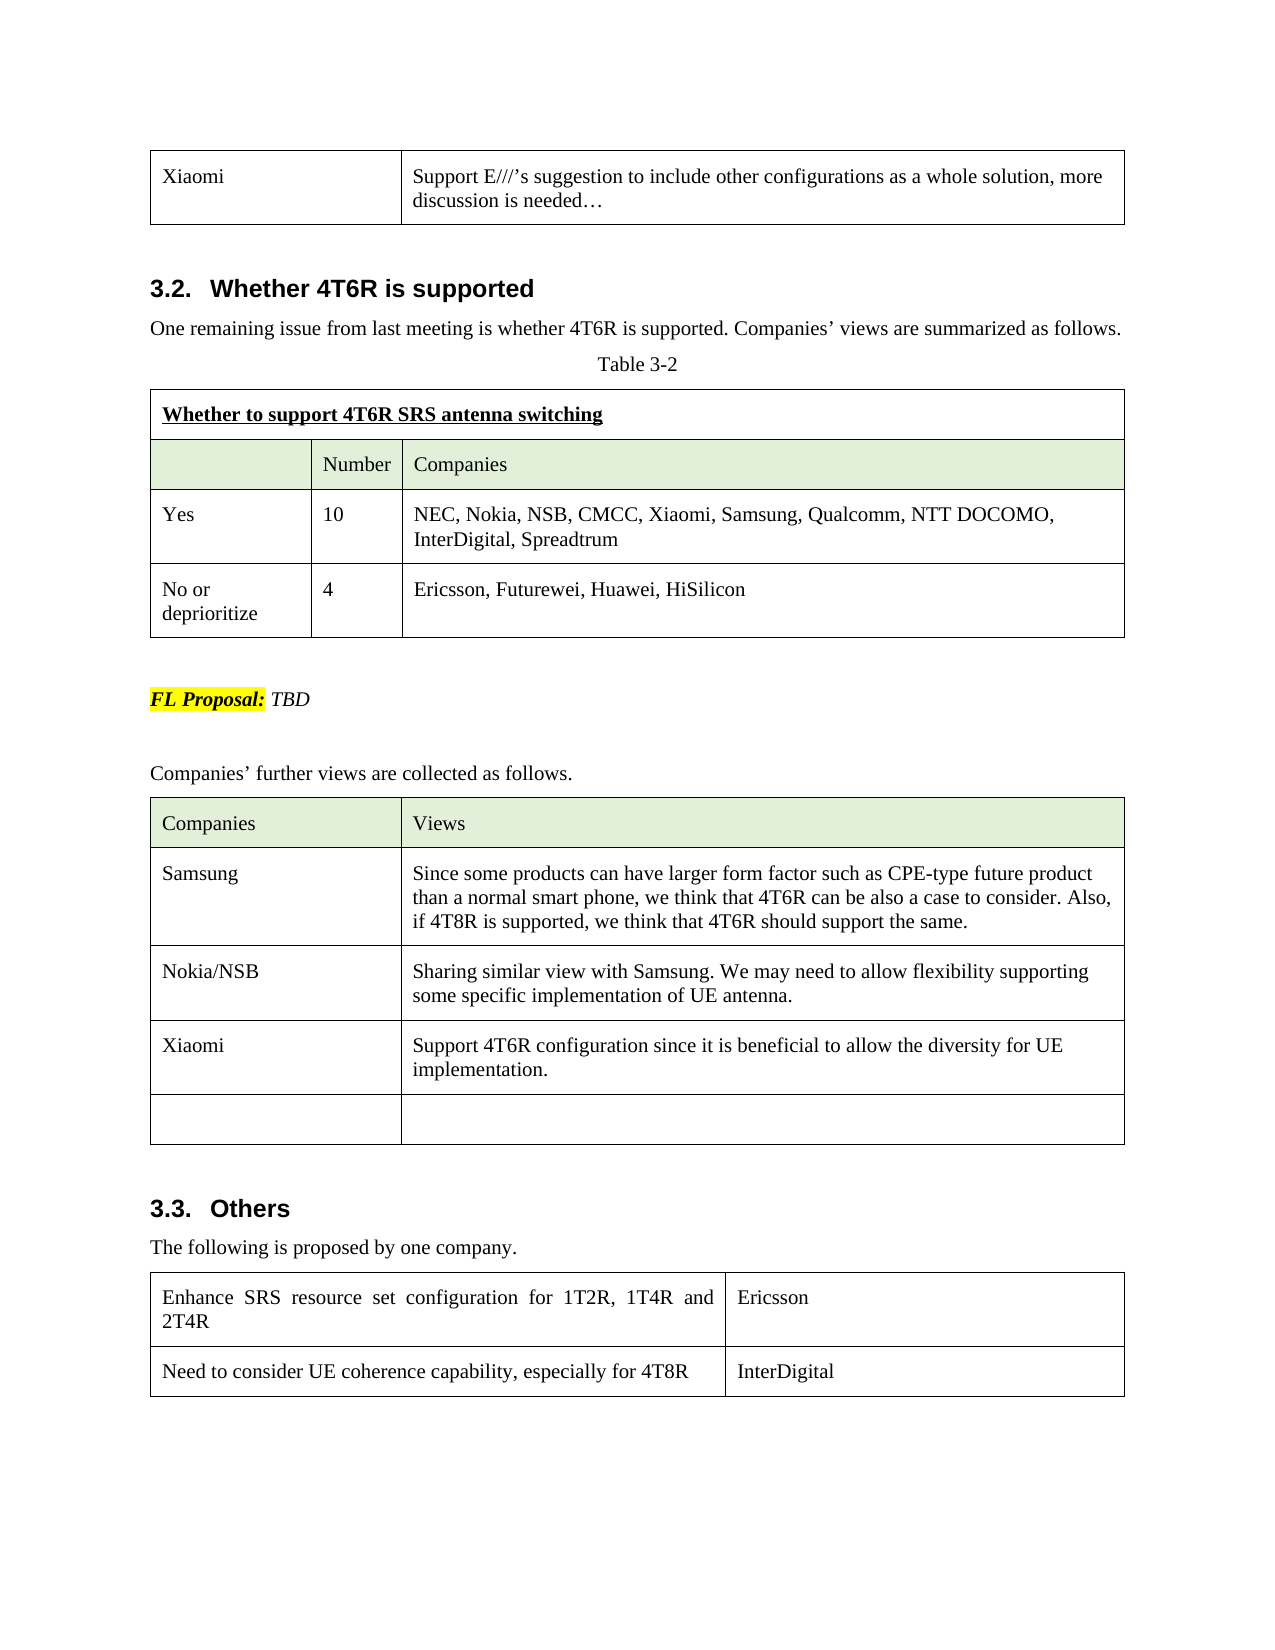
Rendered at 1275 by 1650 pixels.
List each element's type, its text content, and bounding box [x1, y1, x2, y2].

table_cell Companies [403, 440, 1124, 489]
table_header Enhance SRS resource set configuration for 1T2R, 1T4R and 2T4R [151, 1273, 725, 1346]
table_header Companies [151, 798, 401, 847]
table_cell InterDigital [726, 1347, 1124, 1396]
table_cell 4 [312, 564, 402, 637]
table_cell Xiaomi [151, 151, 401, 224]
table_header Ericsson [726, 1273, 1124, 1346]
table_cell [151, 440, 311, 489]
table_cell Support E///’s suggestion to include other configurations as a whole solution, more discussion is needed… [402, 151, 1124, 224]
table_cell Need to consider UE coherence capability, especially for 4T8R [151, 1347, 725, 1396]
table_cell Nokia/NSB [151, 946, 401, 1019]
table_cell Yes [151, 490, 311, 563]
table_cell NEC, Nokia, NSB, CMCC, Xiaomi, Samsung, Qualcomm, NTT DOCOMO, InterDigital, Spreadtrum [403, 490, 1124, 563]
table_header Views [402, 798, 1124, 847]
text One remaining issue from last meeting is whether 4T6R is supported. Companies’ views are summarized as follows. [150, 316, 1125, 339]
subtitle Whether 4T6R is supported [150, 274, 1125, 303]
table_cell Samsung [151, 848, 401, 945]
table_cell Sharing similar view with Samsung. We may need to allow flexibility supporting some specific implementation of UE antenna. [402, 946, 1124, 1019]
table_cell Number [312, 440, 402, 489]
table_cell [151, 1095, 401, 1144]
table_cell 10 [312, 490, 402, 563]
table_header Whether to support 4T6R SRS antenna switching [151, 390, 1124, 439]
subtitle Others [150, 1194, 1125, 1223]
text Companies’ further views are collected as follows. [150, 760, 1125, 784]
table_cell Support 4T6R configuration since it is beneficial to allow the diversity for UE implementation. [402, 1021, 1124, 1094]
table_cell No or deprioritize [151, 564, 311, 637]
text Table 3-2 [150, 352, 1125, 376]
table_cell Xiaomi [151, 1021, 401, 1094]
text FL Proposal: TBD [265, 687, 1125, 711]
table_cell Ericsson, Futurewei, Huawei, HiSilicon [403, 564, 1124, 637]
table_cell [402, 1095, 1124, 1144]
table_cell Since some products can have larger form factor such as CPE-type future product than a normal smart phone, we think that 4T6R can be also a case to consider. Also, if 4T8R is supported, we think that 4T6R should support the same. [402, 848, 1124, 945]
text The following is proposed by one company. [150, 1235, 1125, 1259]
